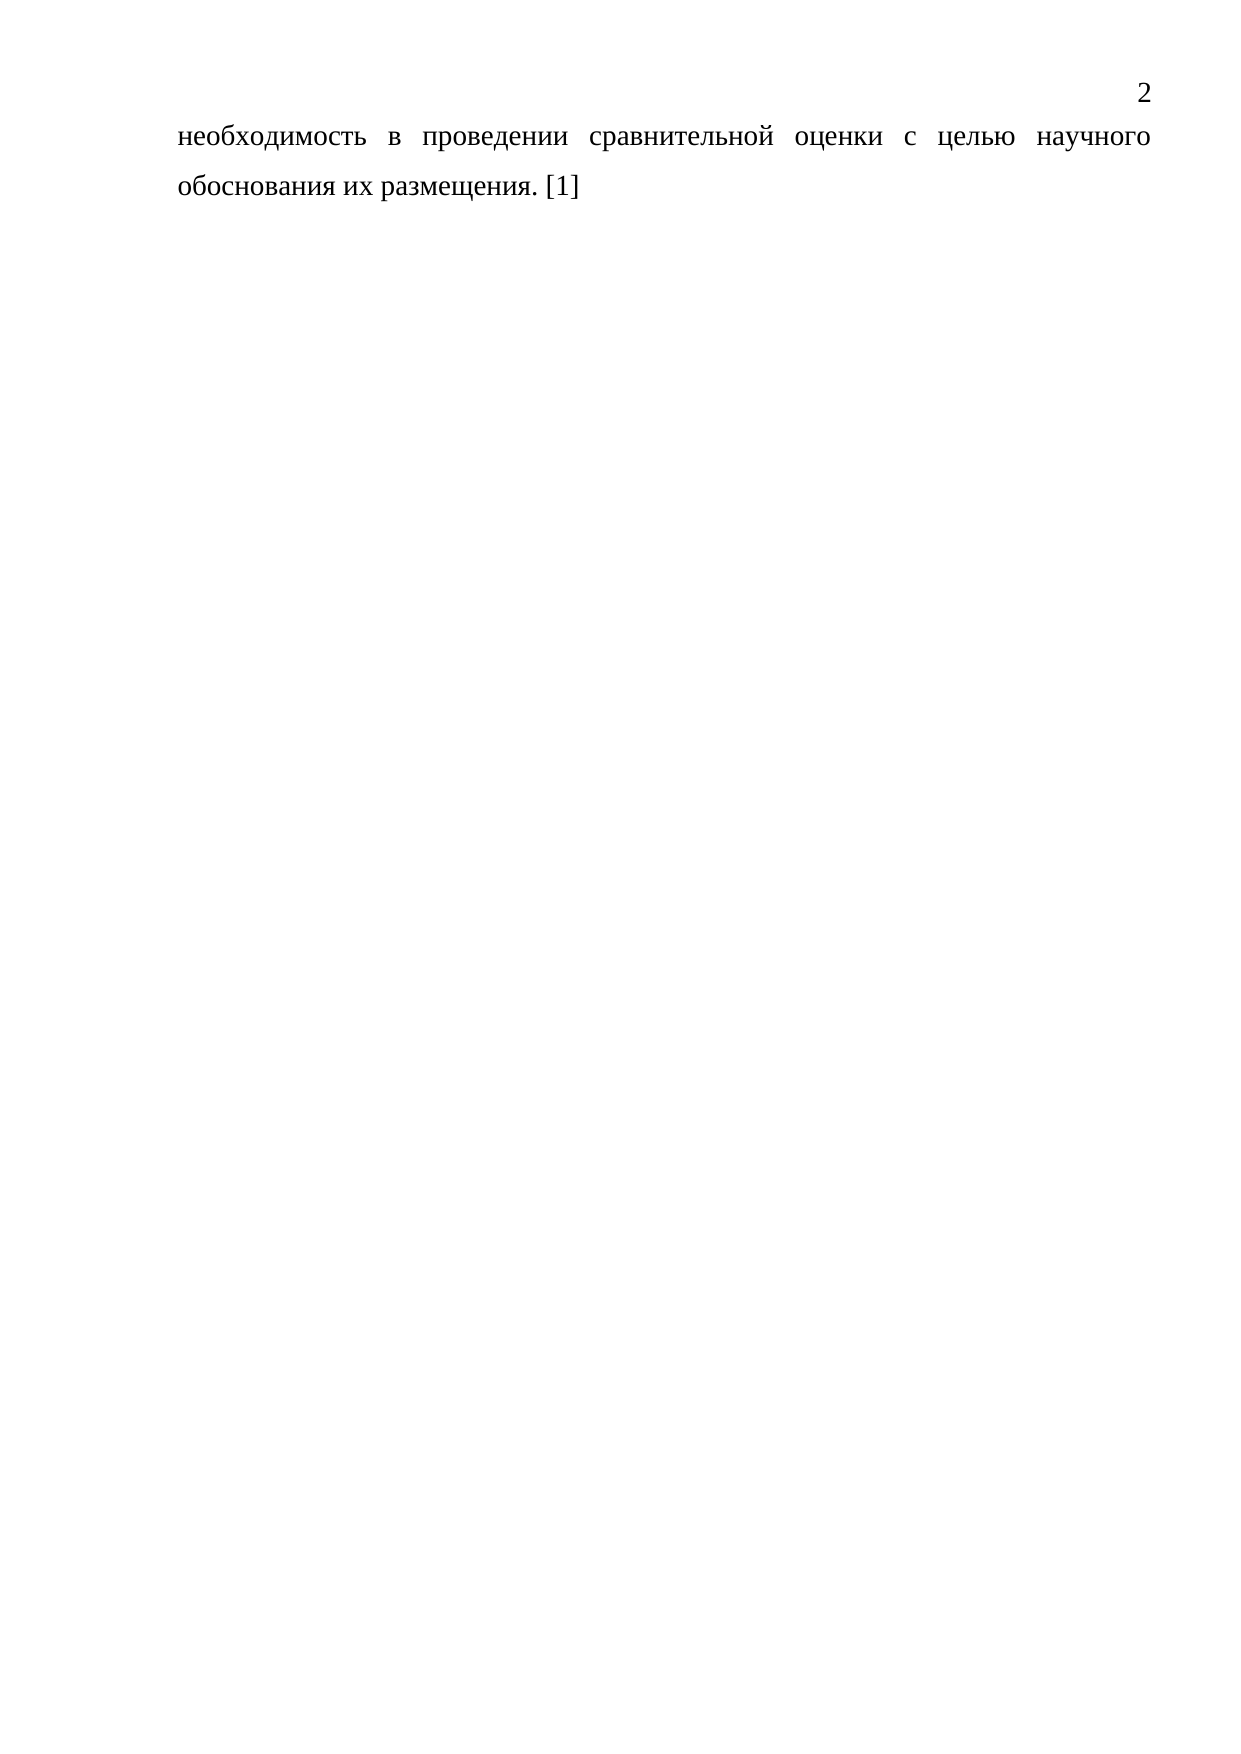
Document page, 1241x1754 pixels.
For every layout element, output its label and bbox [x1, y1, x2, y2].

text [177, 118, 1152, 202]
